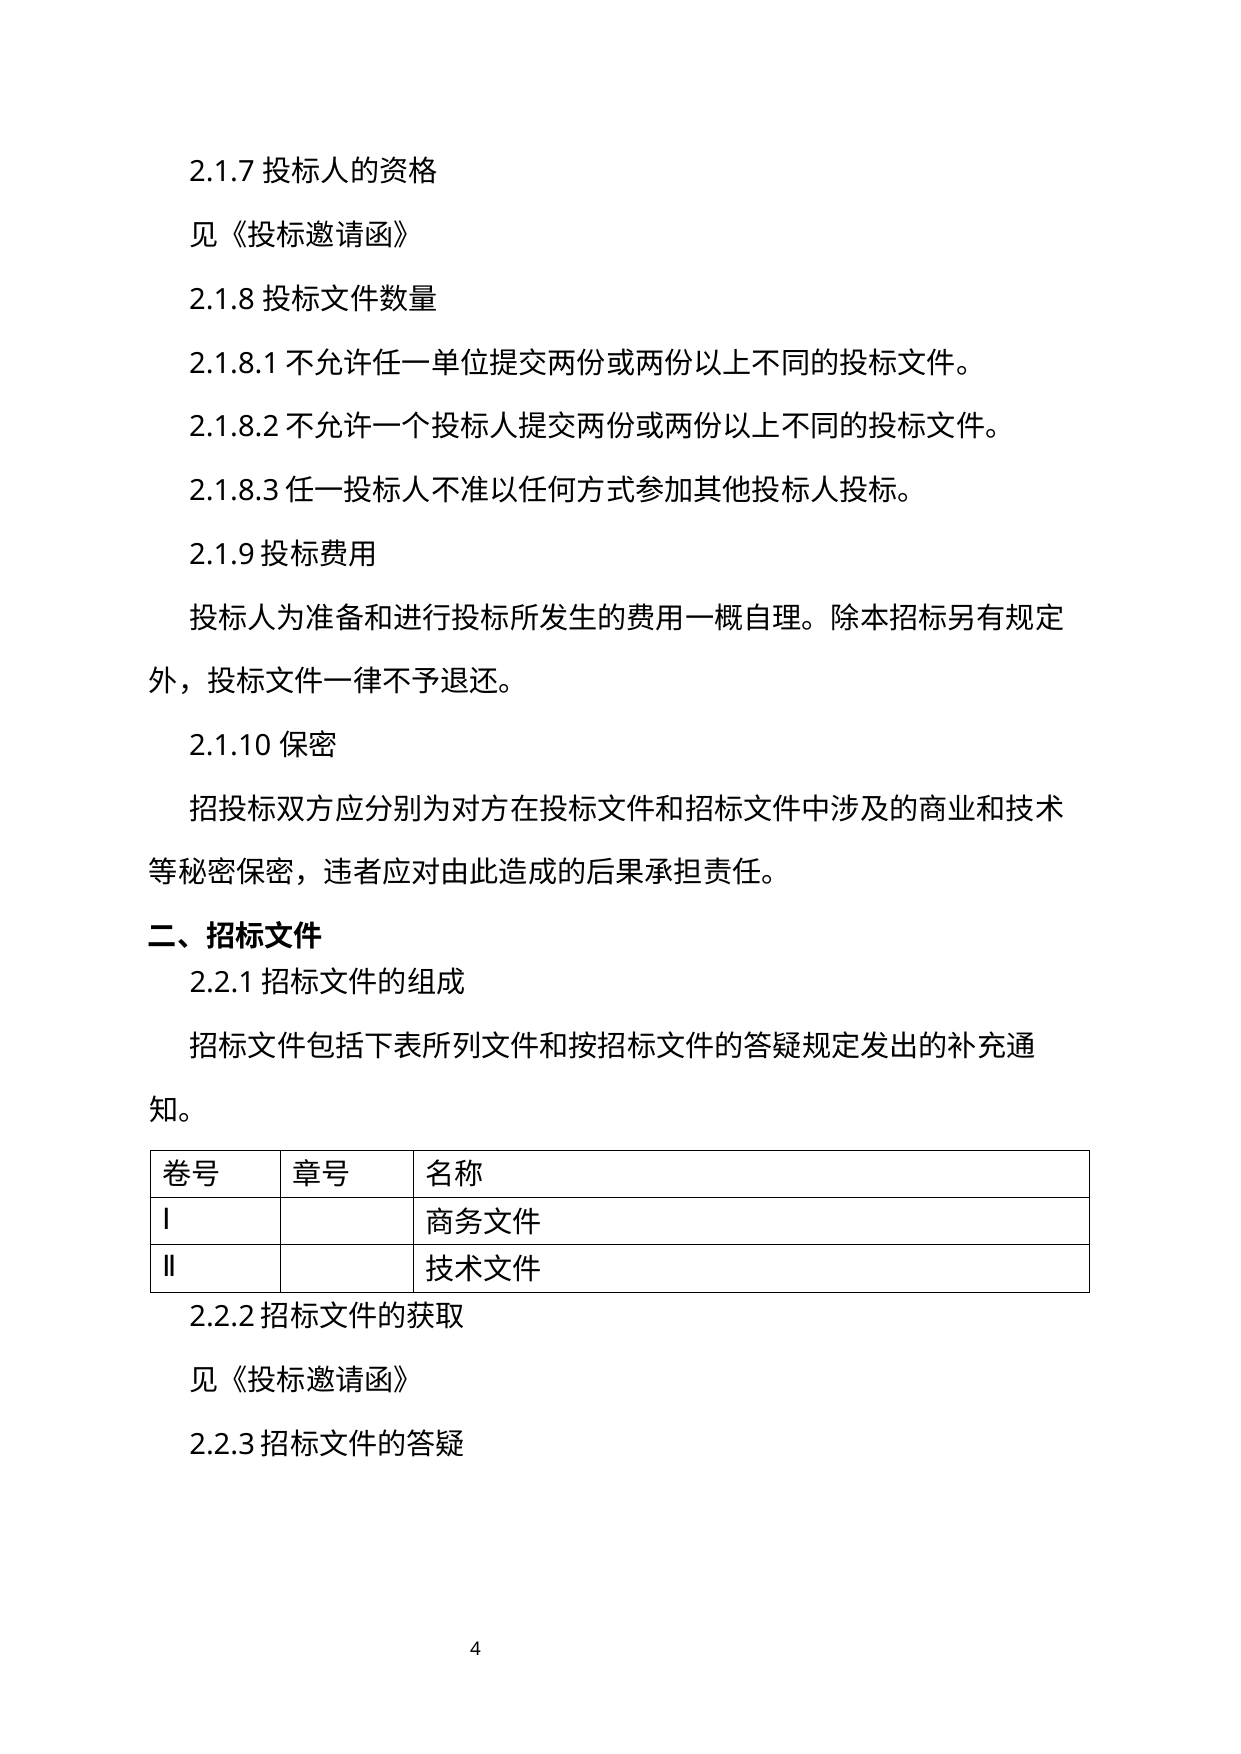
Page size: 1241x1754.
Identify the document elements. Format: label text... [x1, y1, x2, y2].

text 投标人为准备和进行投标所发生的费用一概自理。除本招标另有规定外，投标文件一律不予退还。 [149, 594, 1092, 700]
text 见《投标邀请函》 [149, 212, 1092, 254]
text 2.1.7 投标人的资格 [149, 148, 1092, 190]
table_cell [281, 1245, 413, 1292]
text 招标文件包括下表所列文件和按招标文件的答疑规定发出的补充通知。 [149, 1023, 1092, 1128]
text 2.1.8.3任一投标人不准以任何方式参加其他投标人投标。 [149, 467, 1092, 509]
table_cell 商务文件 [414, 1198, 1089, 1244]
text 2.2.1招标文件的组成 [149, 959, 1092, 1001]
text 2.1.9投标费用 [149, 531, 1092, 573]
text 2.1.8.2不允许一个投标人提交两份或两份以上不同的投标文件。 [149, 403, 1092, 445]
subtitle 二、招标文件 [148, 913, 1091, 955]
table_header 章号 [281, 1151, 413, 1197]
table_cell 技术文件 [414, 1245, 1089, 1292]
text 见《投标邀请函》 [148, 1357, 1092, 1399]
text 2.1.8 投标文件数量 [149, 275, 1092, 318]
text 2.2.3招标文件的答疑 [148, 1420, 1092, 1463]
table_cell Ⅰ [151, 1198, 280, 1244]
list 2.2.2招标文件的获取 [148, 1293, 1092, 1335]
table_cell [281, 1198, 413, 1244]
text 2.1.10 保密 [149, 722, 1092, 764]
table_cell Ⅱ [151, 1245, 280, 1292]
table_header 名称 [414, 1151, 1089, 1197]
table_header 卷号 [151, 1151, 280, 1197]
text 2.1.8.1不允许任一单位提交两份或两份以上不同的投标文件。 [149, 339, 1092, 382]
text 招投标双方应分别为对方在投标文件和招标文件中涉及的商业和技术等秘密保密，违者应对由此造成的后果承担责任。 [149, 786, 1092, 891]
